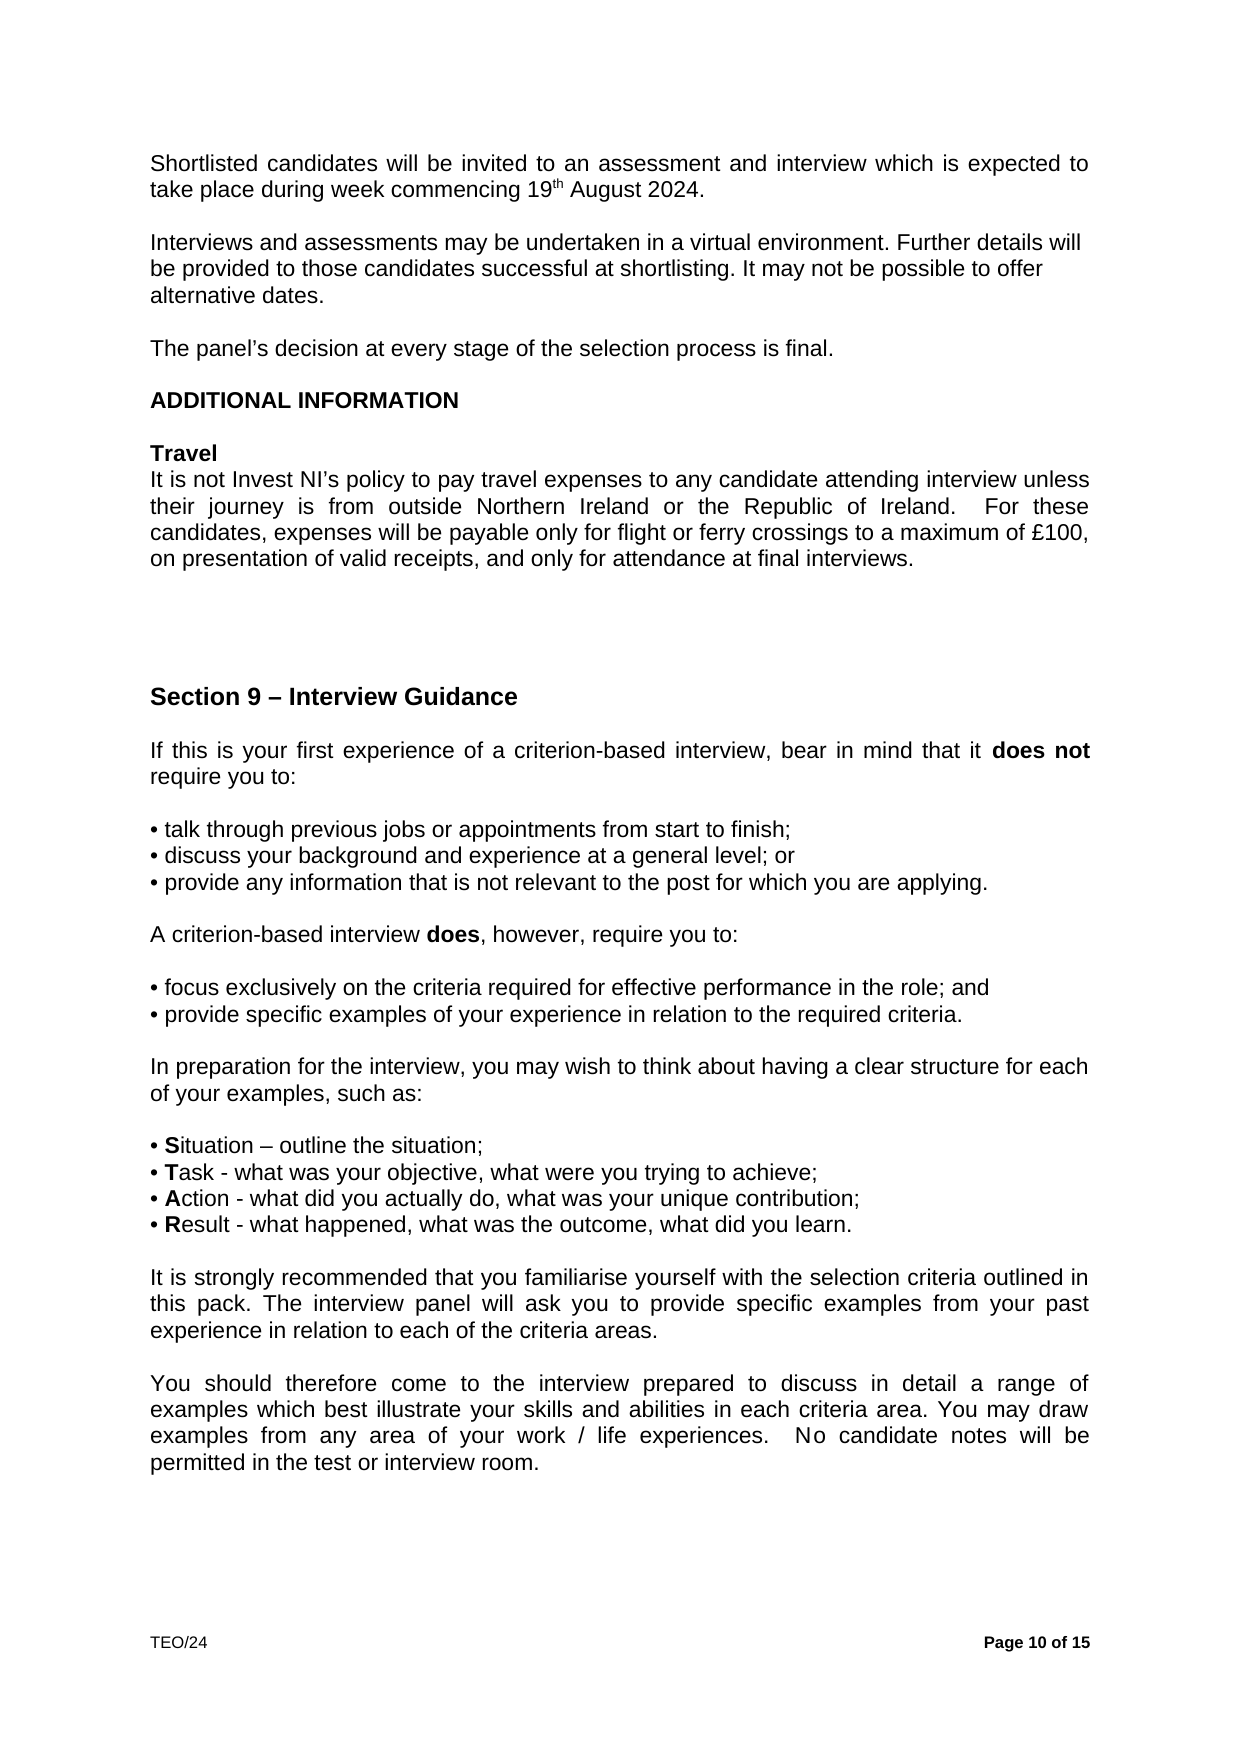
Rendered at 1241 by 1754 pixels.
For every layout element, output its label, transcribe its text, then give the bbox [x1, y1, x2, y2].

text • provide any information that is not relevant to the post for which you are applying. [150, 869, 1090, 895]
text • talk through previous jobs or appointments from start to finish; [150, 816, 1090, 842]
text You should therefore come to the interview prepared to discuss in detail a range of examples which best illustrate your skills and abilities in each criteria area. You may draw examples from any area of your work / life experiences. No candidate notes will be permitted in the test or interview room. [150, 1369, 1090, 1475]
text ADDITIONAL INFORMATION [150, 387, 1090, 413]
text Interviews and assessments may be undertaken in a virtual environment. Further details will be provided to those candidates successful at shortlisting. It may not be possible to offer alternative dates. [150, 229, 1090, 308]
text • Action - what did you actually do, what was your unique contribution; [150, 1185, 1090, 1211]
text A criterion-based interview does, however, require you to: [150, 921, 1090, 948]
text It is strongly recommended that you familiarise yourself with the selection criteria outlined in this pack. The interview panel will ask you to provide specific examples from your past experience in relation to each of the criteria areas. [150, 1264, 1090, 1343]
text The panel’s decision at every stage of the selection process is final. [150, 334, 1090, 361]
text • Result - what happened, what was the outcome, what did you learn. [150, 1211, 1090, 1238]
text It is not Invest NI’s policy to pay travel expenses to any candidate attending interview unless their journey is from outside Northern Ireland or the Republic of Ireland. For these candidates, expenses will be payable only for flight or ferry crossings to a maximum of £100, on presentation of valid receipts, and only for attendance at final interviews. [150, 466, 1090, 572]
text Travel [150, 440, 1090, 466]
text • provide specific examples of your experience in relation to the required criteria. [150, 1001, 1090, 1027]
text Shortlisted candidates will be invited to an assessment and interview which is expected to take place during week commencing 19th August 2024. [150, 150, 1090, 203]
text • focus exclusively on the criteria required for effective performance in the role; and [150, 974, 1090, 1001]
text • Task - what was your objective, what were you trying to achieve; [150, 1159, 1090, 1185]
text In preparation for the interview, you may wish to think about having a clear structure for each of your examples, such as: [150, 1053, 1090, 1106]
text • discuss your background and experience at a general level; or [150, 842, 1090, 869]
text If this is your first experience of a criterion-based interview, bear in mind that it does not require you to: [150, 737, 1090, 790]
text Section 9 – Interview Guidance [150, 682, 1090, 711]
text • Situation – outline the situation; [150, 1132, 1090, 1159]
